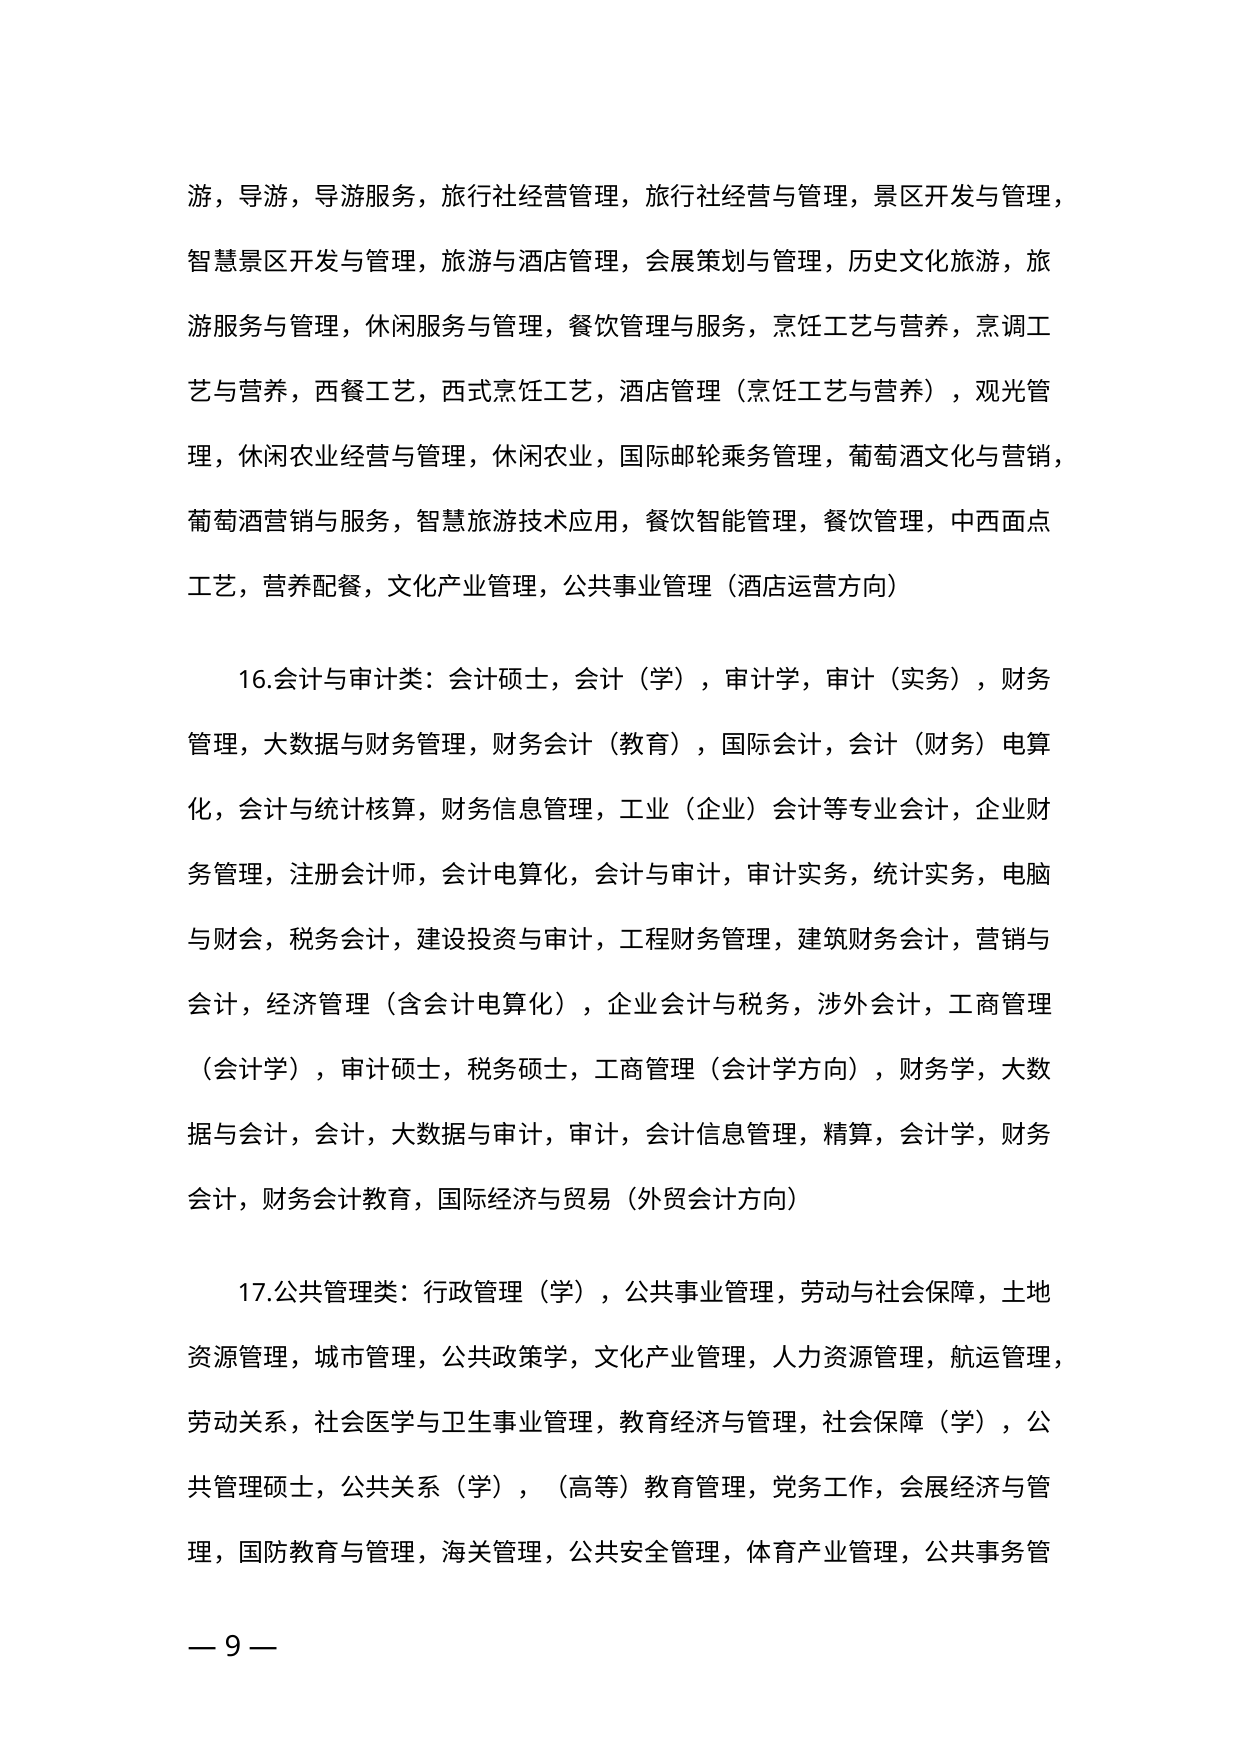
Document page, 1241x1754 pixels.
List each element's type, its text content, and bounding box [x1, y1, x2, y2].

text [187, 162, 1053, 617]
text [187, 1258, 1053, 1583]
text 16.会计与审计类：会计硕士，会计（学），审计学，审计（实务），财务管理，大数据与财务管理，财务会计（教育），国际会计，会计（财务）电算化，会计与统计核算，财务信息管理，工业（企业）会计等专业会计，企业财务管理，注册会计师，会计电算化，会计与审计，审计实务，统计实务，电脑与财会，税务会计，建设投资与审计，工程财务管理，建筑财务会计，营销与会计，经济管理（含会计电算化），企业会计与税务，涉外会计，工商管理（会计学），审计硕士，税务硕士，工商管理（会计学方向），财务学，大数据与会计，会计，大数据与审计，审计，会计信息管理，精算，会计学，财务会计，财务会计教育，国际经济与贸易（外贸会计方向） [187, 645, 1053, 1230]
